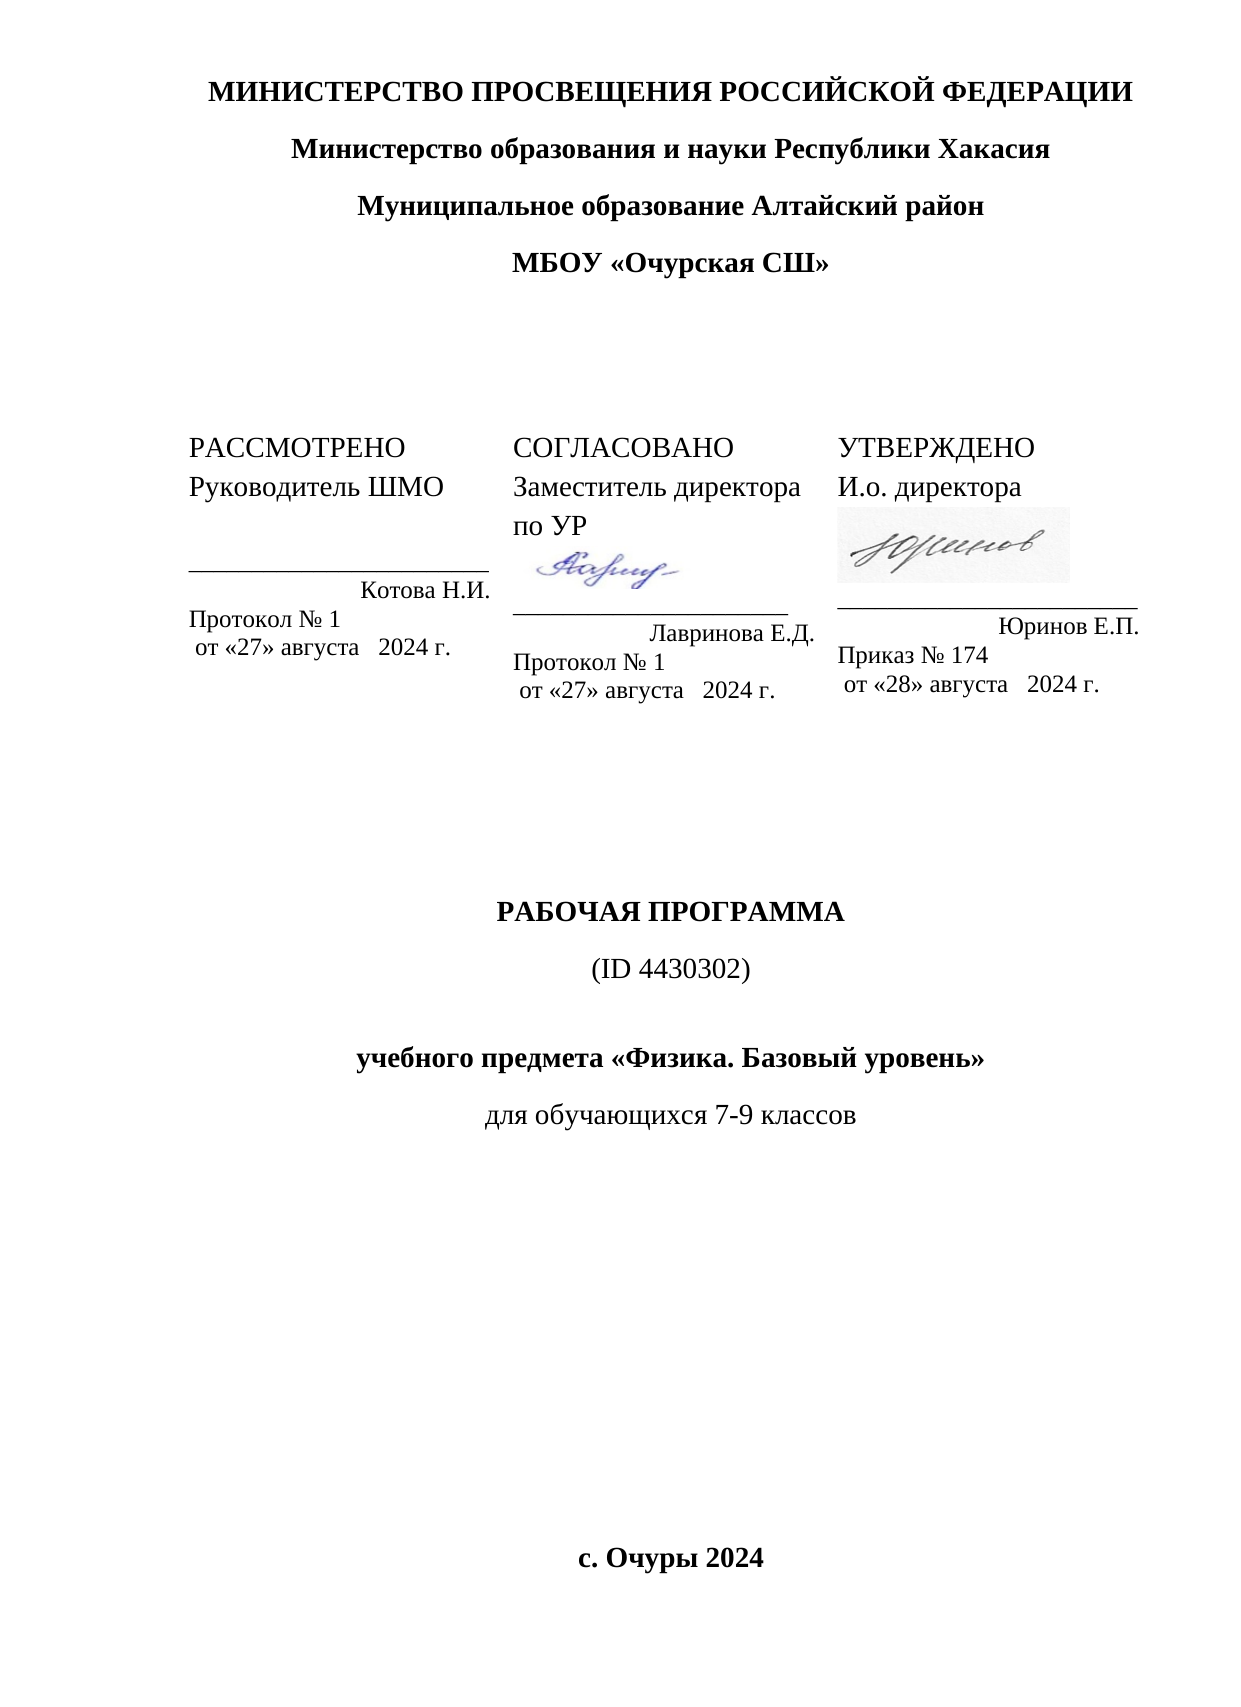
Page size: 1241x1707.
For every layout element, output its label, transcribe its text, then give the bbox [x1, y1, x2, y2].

text МИНИСТЕРСТВО ПРОСВЕЩЕНИЯ РОССИЙСКОЙ ФЕДЕРАЦИИ [190, 74, 1152, 107]
text с. Очуры 2024 [190, 1540, 1152, 1574]
text МБОУ «Очурская СШ» [190, 245, 1152, 278]
text Министерство образования и науки Республики Хакасия [190, 131, 1152, 164]
text (ID 4430302) [190, 951, 1152, 984]
picture [512, 546, 703, 589]
text для обучающихся 7-9 классов [190, 1097, 1152, 1130]
text РАБОЧАЯ ПРОГРАММА [190, 894, 1152, 927]
table_header СОГЛАСОВАНО Заместитель директора по УР ______________________ Лавринова Е.Д. Протокол № 1 от «27» августа 2024 г. [502, 431, 826, 733]
text учебного предмета «Физика. Базовый уровень» [190, 1040, 1152, 1073]
table_header РАССМОТРЕНО Руководитель ШМО ________________________ Котова Н.И. Протокол № 1 от «27» августа 2024 г. [177, 431, 502, 733]
picture [837, 507, 1070, 583]
text Муниципальное образование Алтайский район [190, 188, 1152, 221]
table_header УТВЕРЖДЕНО И.о. директора ________________________ Юринов Е.П. Приказ № 174 от «28» августа 2024 г. [826, 431, 1151, 733]
